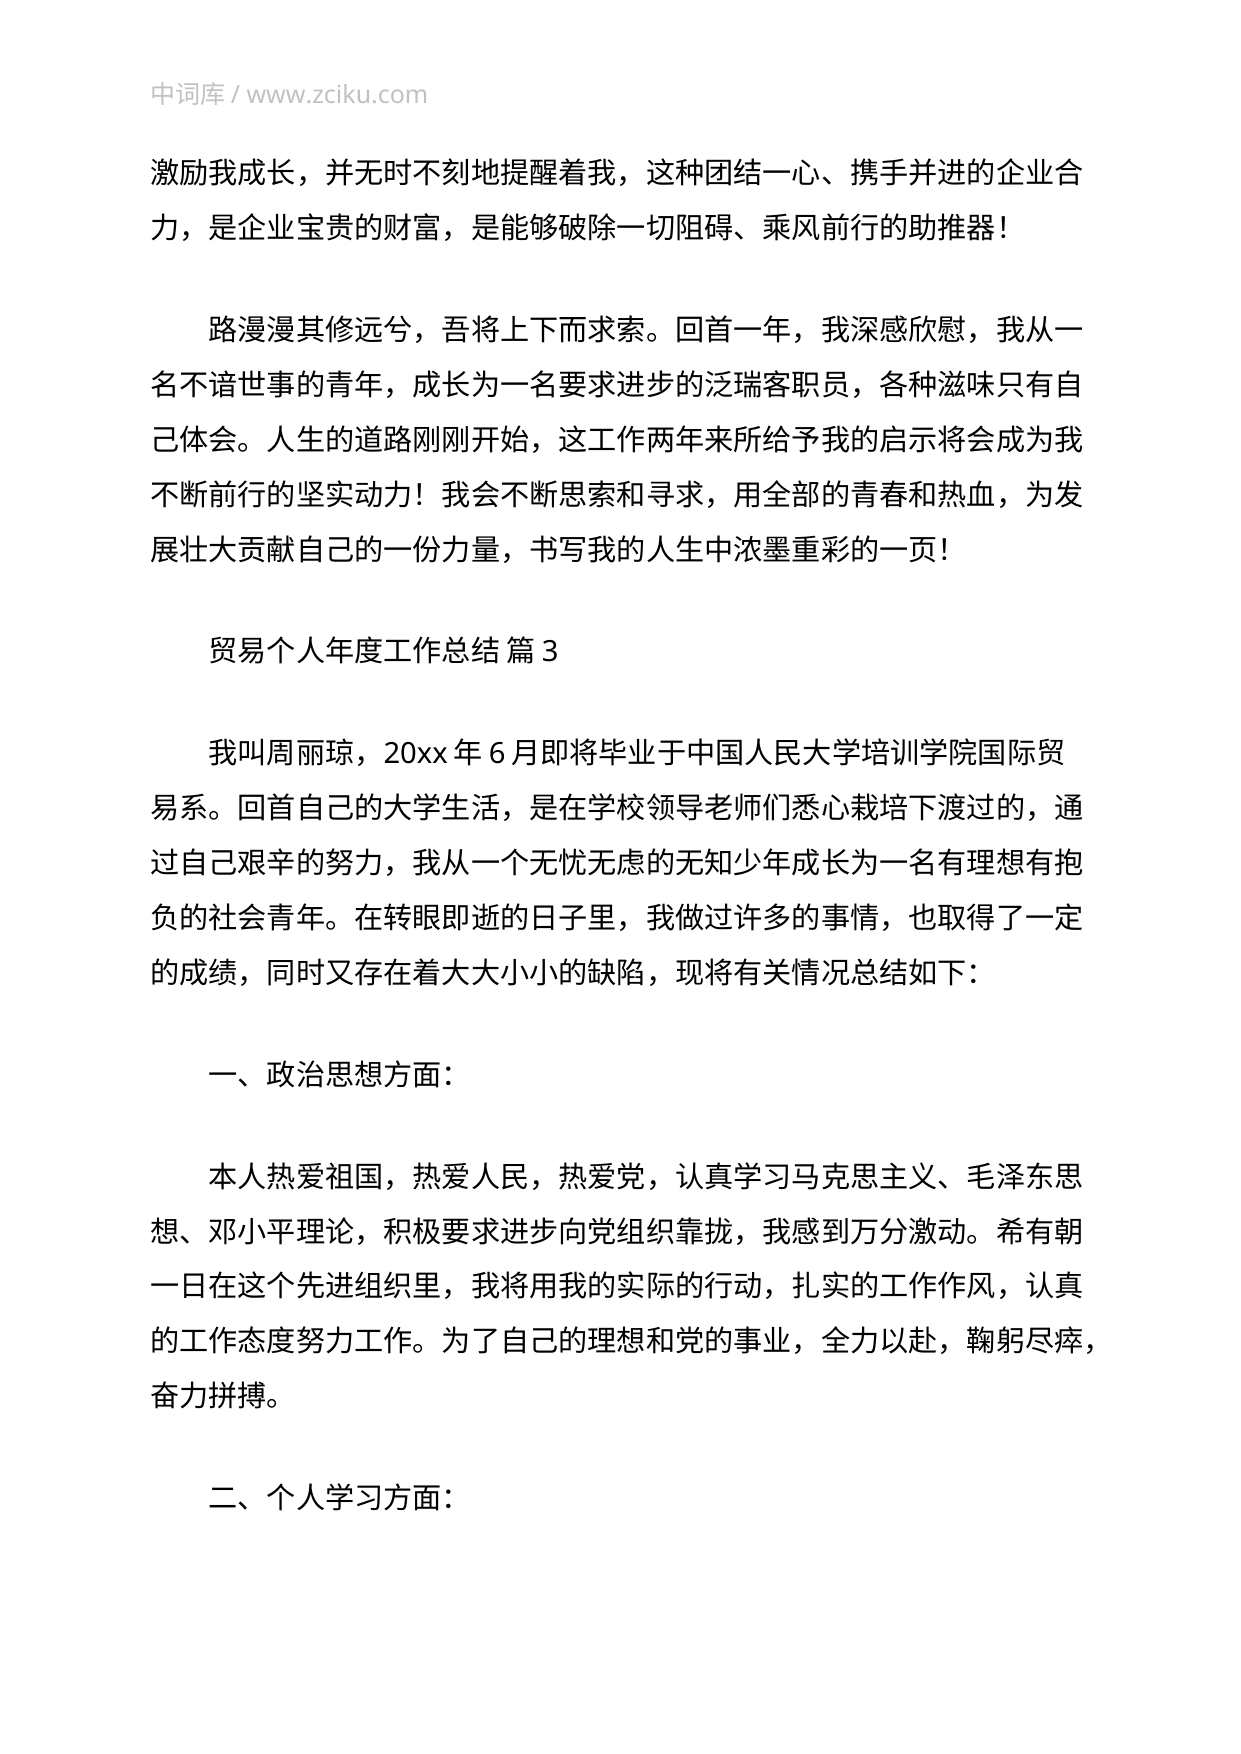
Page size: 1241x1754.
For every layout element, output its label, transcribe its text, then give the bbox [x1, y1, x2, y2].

text 一、政治思想方面： [150, 1051, 1090, 1094]
text 贸易个人年度工作总结 篇3 [150, 628, 1090, 670]
text 本人热爱祖国，热爱人民，热爱党，认真学习马克思主义、毛泽东思想、邓小平理论，积极要求进步向党组织靠拢，我感到万分激动。希有朝一日在这个先进组织里，我将用我的实际的行动，扎实的工作作风，认真的工作态度努力工作。为了自己的理想和党的事业，全力以赴，鞠躬尽瘁，奋力拼搏。 [150, 1153, 1090, 1415]
text 路漫漫其修远兮，吾将上下而求索。回首一年，我深感欣慰，我从一名不谙世事的青年，成长为一名要求进步的泛瑞客职员，各种滋味只有自己体会。人生的道路刚刚开始，这工作两年来所给予我的启示将会成为我不断前行的坚实动力！我会不断思索和寻求，用全部的青春和热血，为发展壮大贡献自己的一份力量，书写我的人生中浓墨重彩的一页！ [150, 307, 1090, 568]
text 我叫周丽琼，20xx年6月即将毕业于中国人民大学培训学院国际贸易系。回首自己的大学生活，是在学校领导老师们悉心栽培下渡过的，通过自己艰辛的努力，我从一个无忧无虑的无知少年成长为一名有理想有抱负的社会青年。在转眼即逝的日子里，我做过许多的事情，也取得了一定的成绩，同时又存在着大大小小的缺陷，现将有关情况总结如下： [150, 730, 1090, 992]
text 二、个人学习方面： [150, 1474, 1090, 1517]
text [150, 150, 1090, 247]
